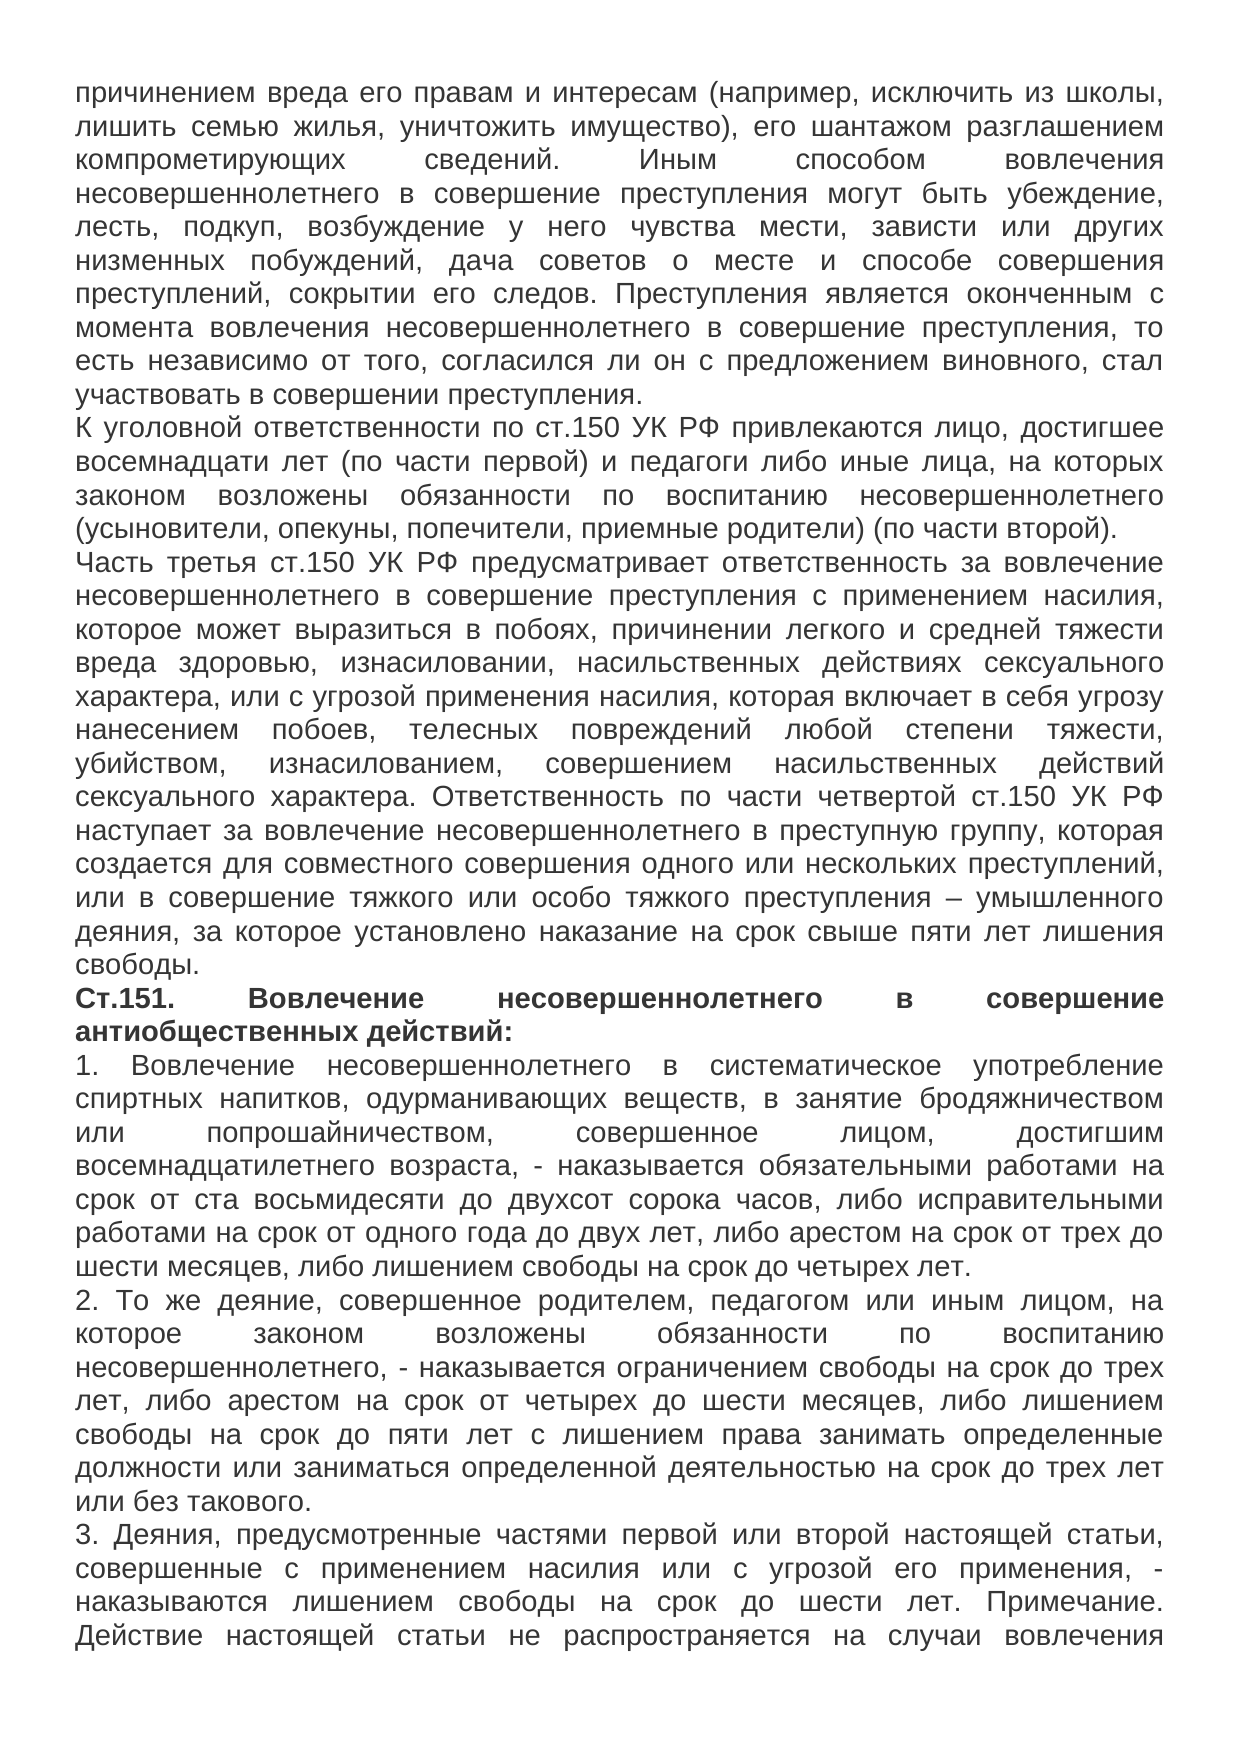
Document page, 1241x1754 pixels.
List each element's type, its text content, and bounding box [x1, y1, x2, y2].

text 2. То же деяние, совершенное родителем, педагогом или иным лицом, на которое законом возложены обязанности по воспитанию несовершеннолетнего, - наказывается ограничением свободы на срок до трех лет, либо арестом на срок от четырех до шести месяцев, либо лишением свободы на срок до пяти лет с лишением права занимать определенные должности или заниматься определенной деятельностью на срок до трех лет или без такового. [75, 1282, 1165, 1517]
text 1. Вовлечение несовершеннолетнего в систематическое употребление спиртных напитков, одурманивающих веществ, в занятие бродяжничеством или попрошайничеством, совершенное лицом, достигшим восемнадцатилетнего возраста, - наказывается обязательными работами на срок от ста восьмидесяти до двухсот сорока часов, либо исправительными работами на срок от одного года до двух лет, либо арестом на срок от трех до шести месяцев, либо лишением свободы на срок до четырех лет. [75, 1048, 1165, 1282]
text Часть третья ст.150 УК РФ предусматривает ответственность за вовлечение несовершеннолетнего в совершение преступления с применением насилия, которое может выразиться в побоях, причинении легкого и средней тяжести вреда здоровью, изнасиловании, насильственных действиях сексуального характера, или с угрозой применения насилия, которая включает в себя угрозу нанесением побоев, телесных повреждений любой степени тяжести, убийством, изнасилованием, совершением насильственных действий сексуального характера. Ответственность по части четвертой ст.150 УК РФ наступает за вовлечение несовершеннолетнего в преступную группу, которая создается для совместного совершения одного или нескольких преступлений, или в совершение тяжкого или особо тяжкого преступления – умышленного деяния, за которое установлено наказание на срок свыше пяти лет лишения свободы. [75, 544, 1165, 981]
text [75, 1517, 1165, 1651]
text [75, 75, 1165, 410]
text К уголовной ответственности по ст.150 УК РФ привлекаются лицо, достигшее восемнадцати лет (по части первой) и педагоги либо иные лица, на которых законом возложены обязанности по воспитанию несовершеннолетнего (усыновители, опекуны, попечители, приемные родители) (по части второй). [75, 410, 1165, 544]
text Ст.151. Вовлечение несовершеннолетнего в совершение антиобщественных действий: [75, 981, 1165, 1048]
